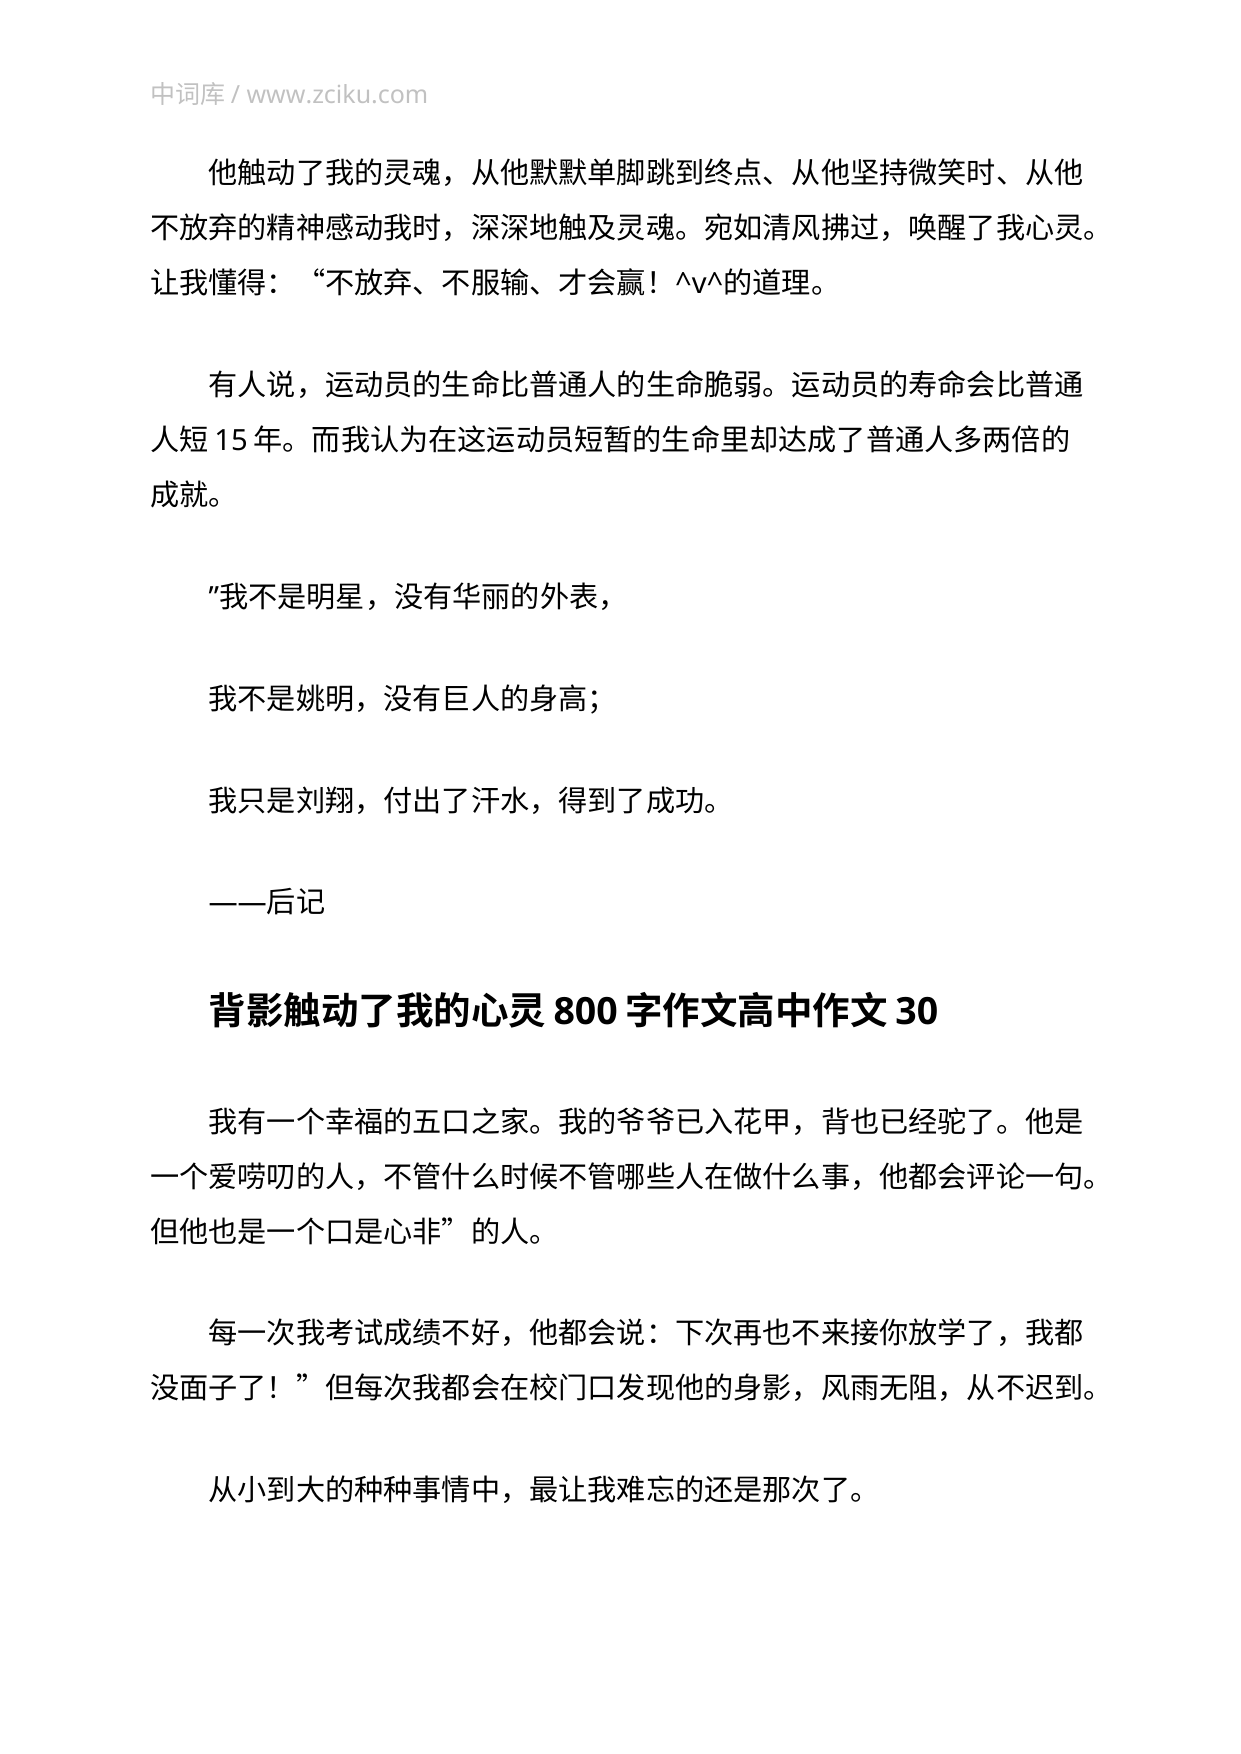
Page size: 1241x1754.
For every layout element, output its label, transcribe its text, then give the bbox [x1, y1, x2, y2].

text 我有一个幸福的五口之家。我的爷爷已入花甲，背也已经驼了。他是一个爱唠叨的人，不管什么时候不管哪些人在做什么事，他都会评论一句。但他也是一个口是心非”的人。 [150, 1098, 1090, 1251]
text ”我不是明星，没有华丽的外表， [150, 573, 1090, 616]
text 背影触动了我的心灵800字作文高中作文30 [150, 981, 1090, 1035]
text 从小到大的种种事情中，最让我难忘的还是那次了。 [150, 1467, 1090, 1509]
text 我不是姚明，没有巨人的身高； [150, 675, 1090, 718]
text 他触动了我的灵魂，从他默默单脚跳到终点、从他坚持微笑时、从他不放弃的精神感动我时，深深地触及灵魂。宛如清风拂过，唤醒了我心灵。让我懂得：“不放弃、不服输、才会赢！^v^的道理。 [150, 150, 1090, 302]
text 有人说，运动员的生命比普通人的生命脆弱。运动员的寿命会比普通人短15年。而我认为在这运动员短暂的生命里却达成了普通人多两倍的成就。 [150, 362, 1090, 514]
text ——后记 [150, 879, 1090, 921]
text 每一次我考试成绩不好，他都会说：下次再也不来接你放学了，我都没面子了！”但每次我都会在校门口发现他的身影，风雨无阻，从不迟到。 [150, 1310, 1090, 1407]
text 我只是刘翔，付出了汗水，得到了成功。 [150, 777, 1090, 819]
